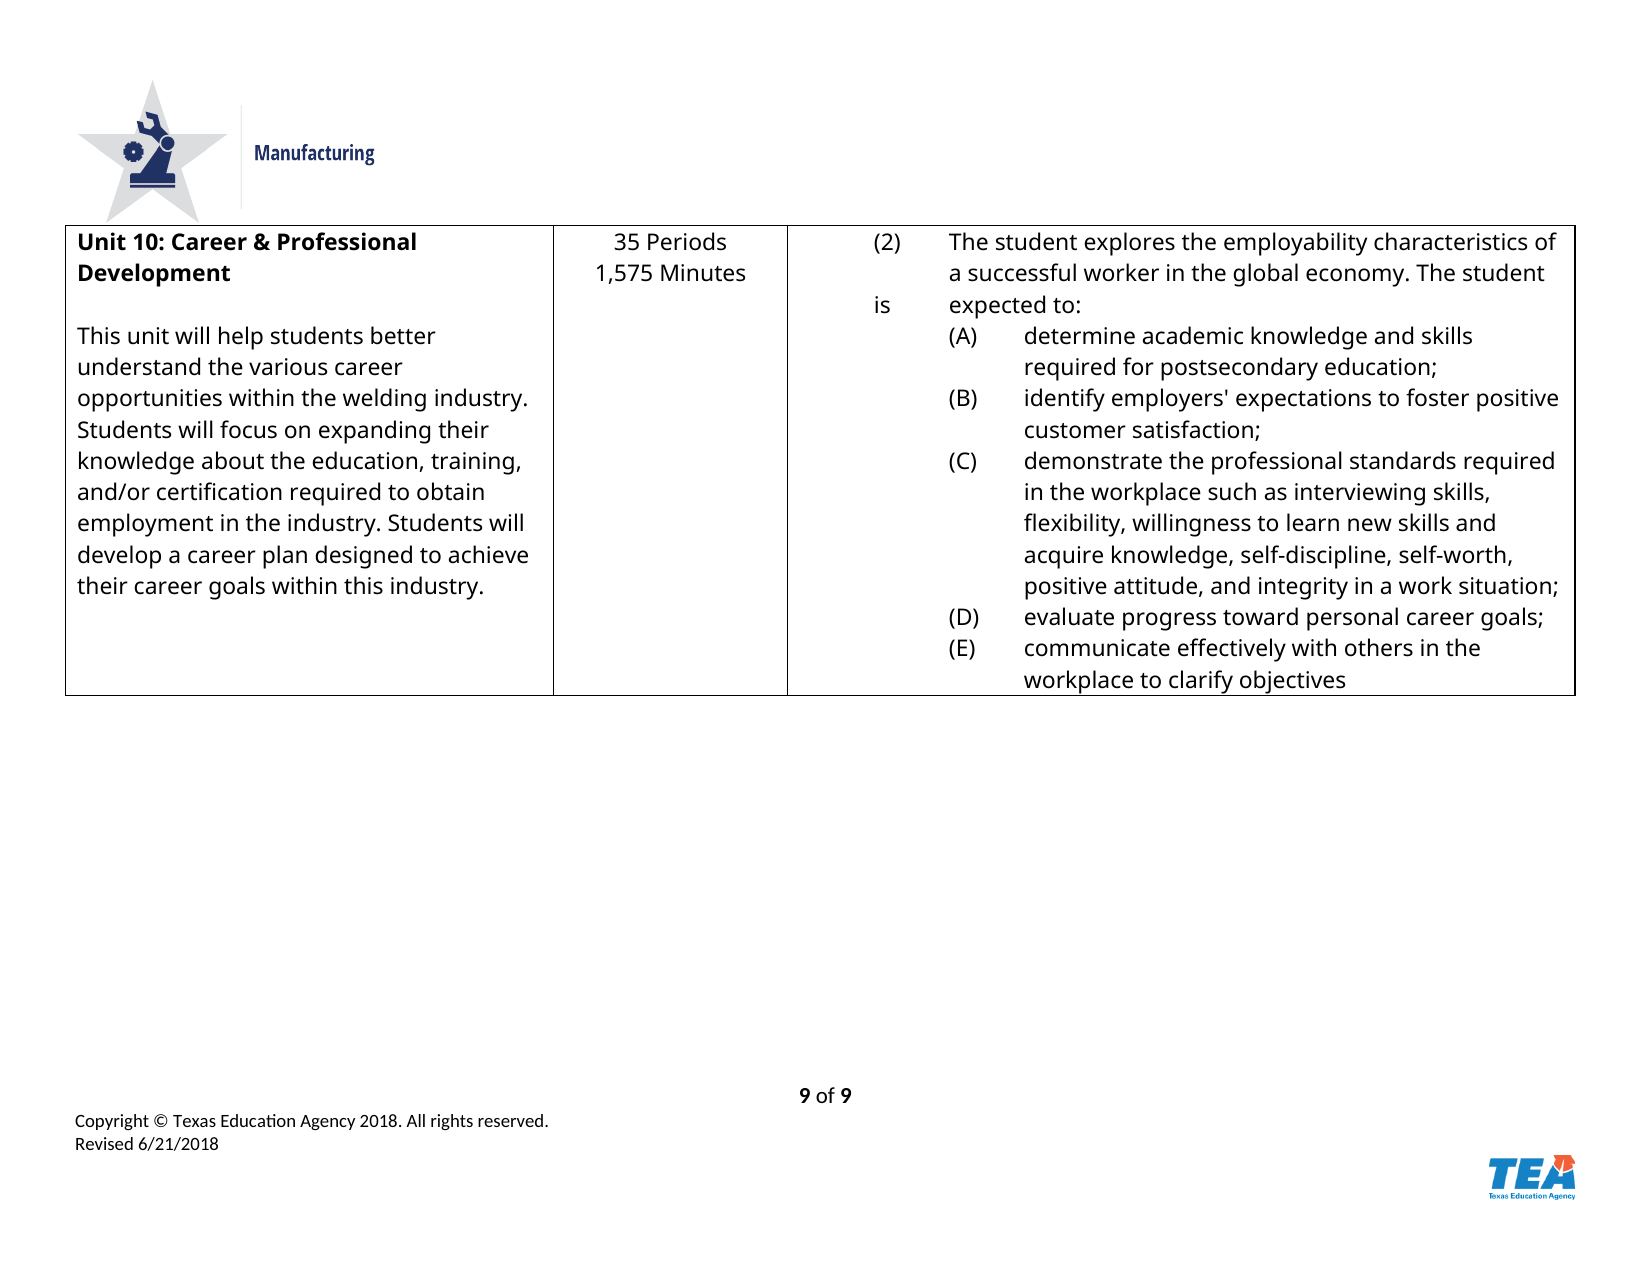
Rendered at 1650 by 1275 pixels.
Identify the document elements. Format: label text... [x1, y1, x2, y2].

table_cell (2) The student explores the employability characteristics of a successful worker in the global economy. The student is expected to: (A) determine academic knowledge and skills required for postsecondary education; (B) identify employers' expectations to foster positive customer satisfaction; (C) demonstrate the professional standards required in the workplace such as interviewing skills, flexibility, willingness to learn new skills and acquire knowledge, self-discipline, self-worth, positive attitude, and integrity in a work situation; (D) evaluate progress toward personal career goals; (E) communicate effectively with others in the workplace to clarify objectives [788, 226, 1574, 695]
picture [1488, 1155, 1575, 1200]
picture [75, 75, 387, 225]
table_cell 35 Periods 1,575 Minutes [554, 226, 787, 695]
table_cell Unit 10: Career & Professional Development This unit will help students better understand the various career opportunities within the welding industry. Students will focus on expanding their knowledge about the education, training, and/or certification required to obtain employment in the industry. Students will develop a career plan designed to achieve their career goals within this industry. [66, 226, 553, 695]
